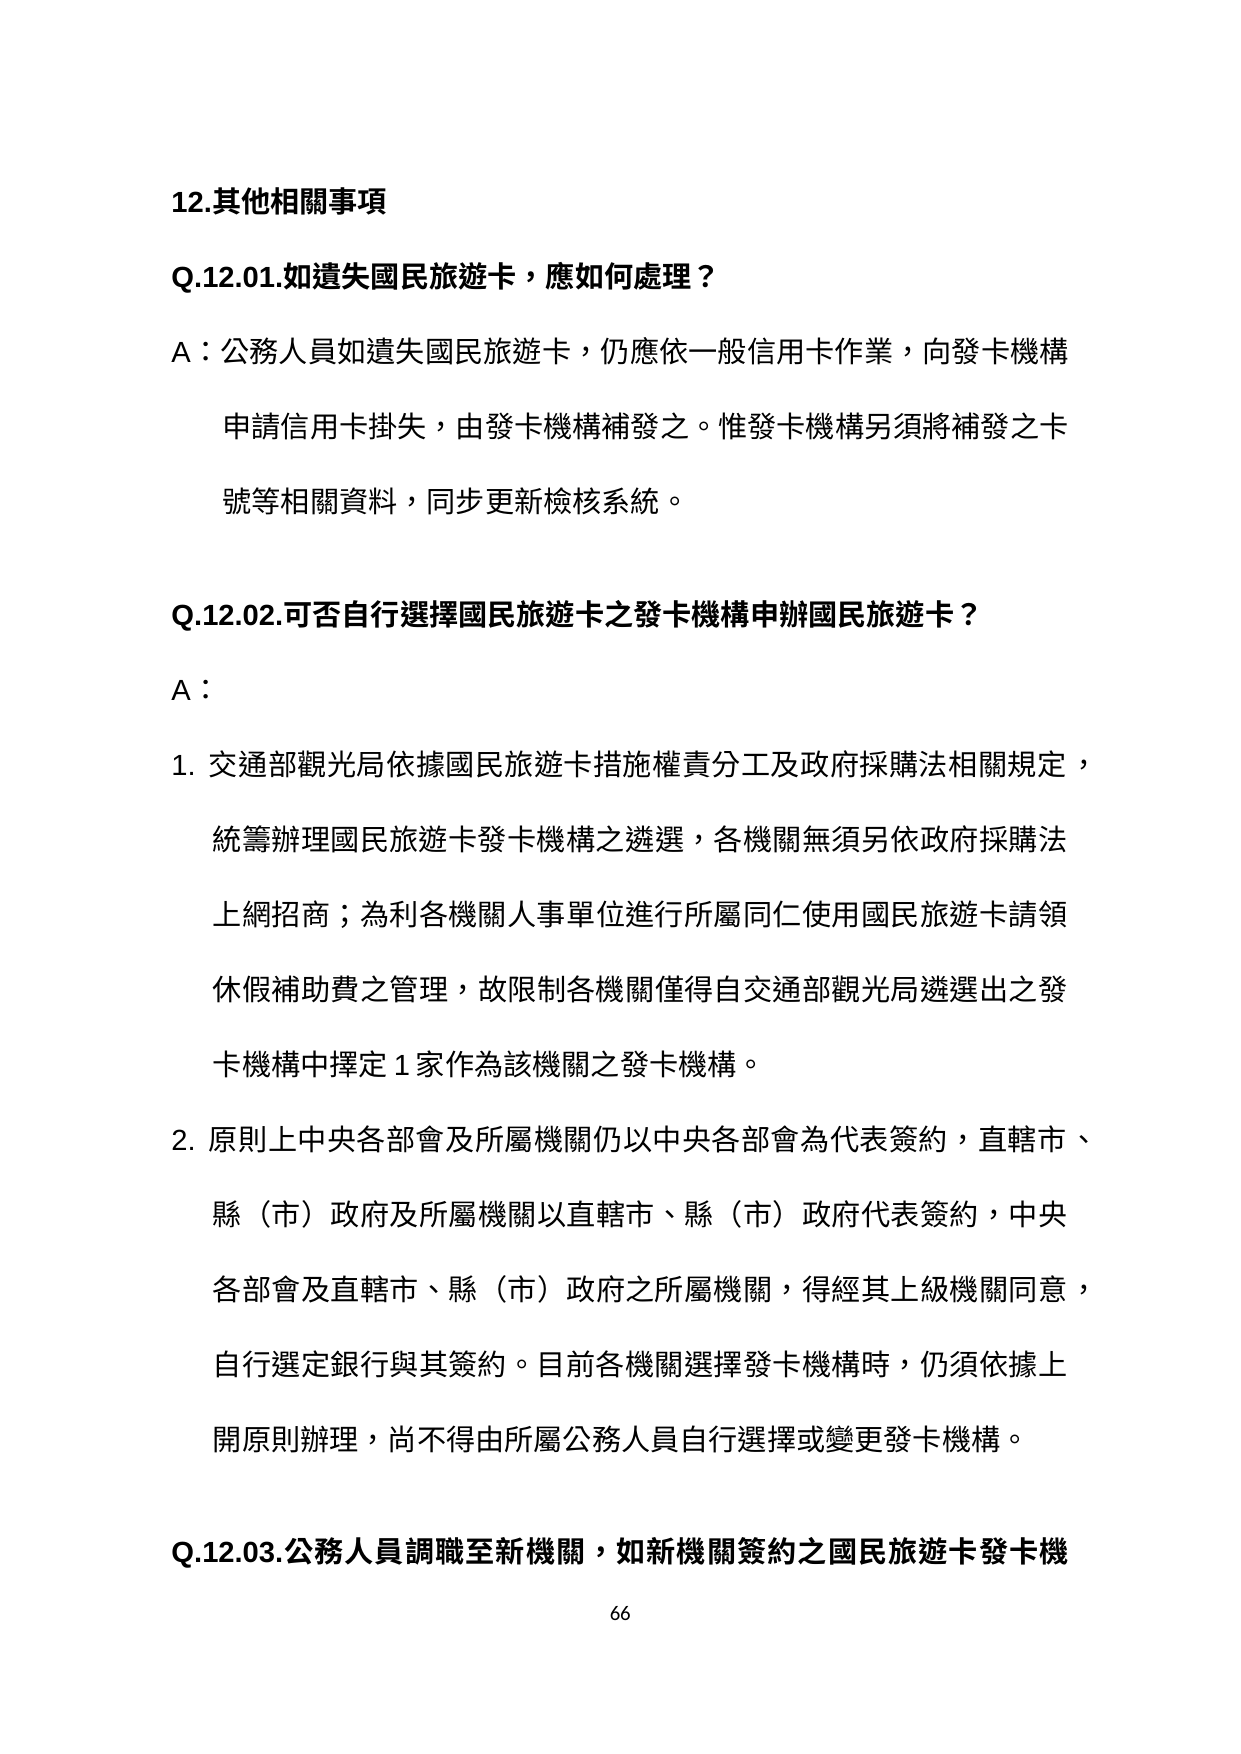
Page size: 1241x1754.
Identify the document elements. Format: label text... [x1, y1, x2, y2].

text 12.其他相關事項 [171, 162, 1069, 237]
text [171, 1512, 1069, 1587]
list 原則上中央各部會及所屬機關仍以中央各部會為代表簽約，直轄市、縣（市）政府及所屬機關以直轄市、縣（市）政府代表簽約，中央各部會及直轄市、縣（市）政府之所屬機關，得經其上級機關同意，自行選定銀行與其簽約。目前各機關選擇發卡機構時，仍須依據上開原則辦理，尚不得由所屬公務人員自行選擇或變更發卡機構。 [171, 1100, 1069, 1475]
text A： [171, 650, 1069, 725]
text Q.12.01.如遺失國民旅遊卡，應如何處理？ [171, 237, 1069, 312]
list 交通部觀光局依據國民旅遊卡措施權責分工及政府採購法相關規定，統籌辦理國民旅遊卡發卡機構之遴選，各機關無須另依政府採購法上網招商；為利各機關人事單位進行所屬同仁使用國民旅遊卡請領休假補助費之管理，故限制各機關僅得自交通部觀光局遴選出之發卡機構中擇定1家作為該機關之發卡機構。 [171, 725, 1069, 1100]
text A：公務人員如遺失國民旅遊卡，仍應依一般信用卡作業，向發卡機構申請信用卡掛失，由發卡機構補發之。惟發卡機構另須將補發之卡號等相關資料，同步更新檢核系統。 [171, 312, 1069, 537]
text Q.12.02.可否自行選擇國民旅遊卡之發卡機構申辦國民旅遊卡？ [171, 575, 1069, 650]
